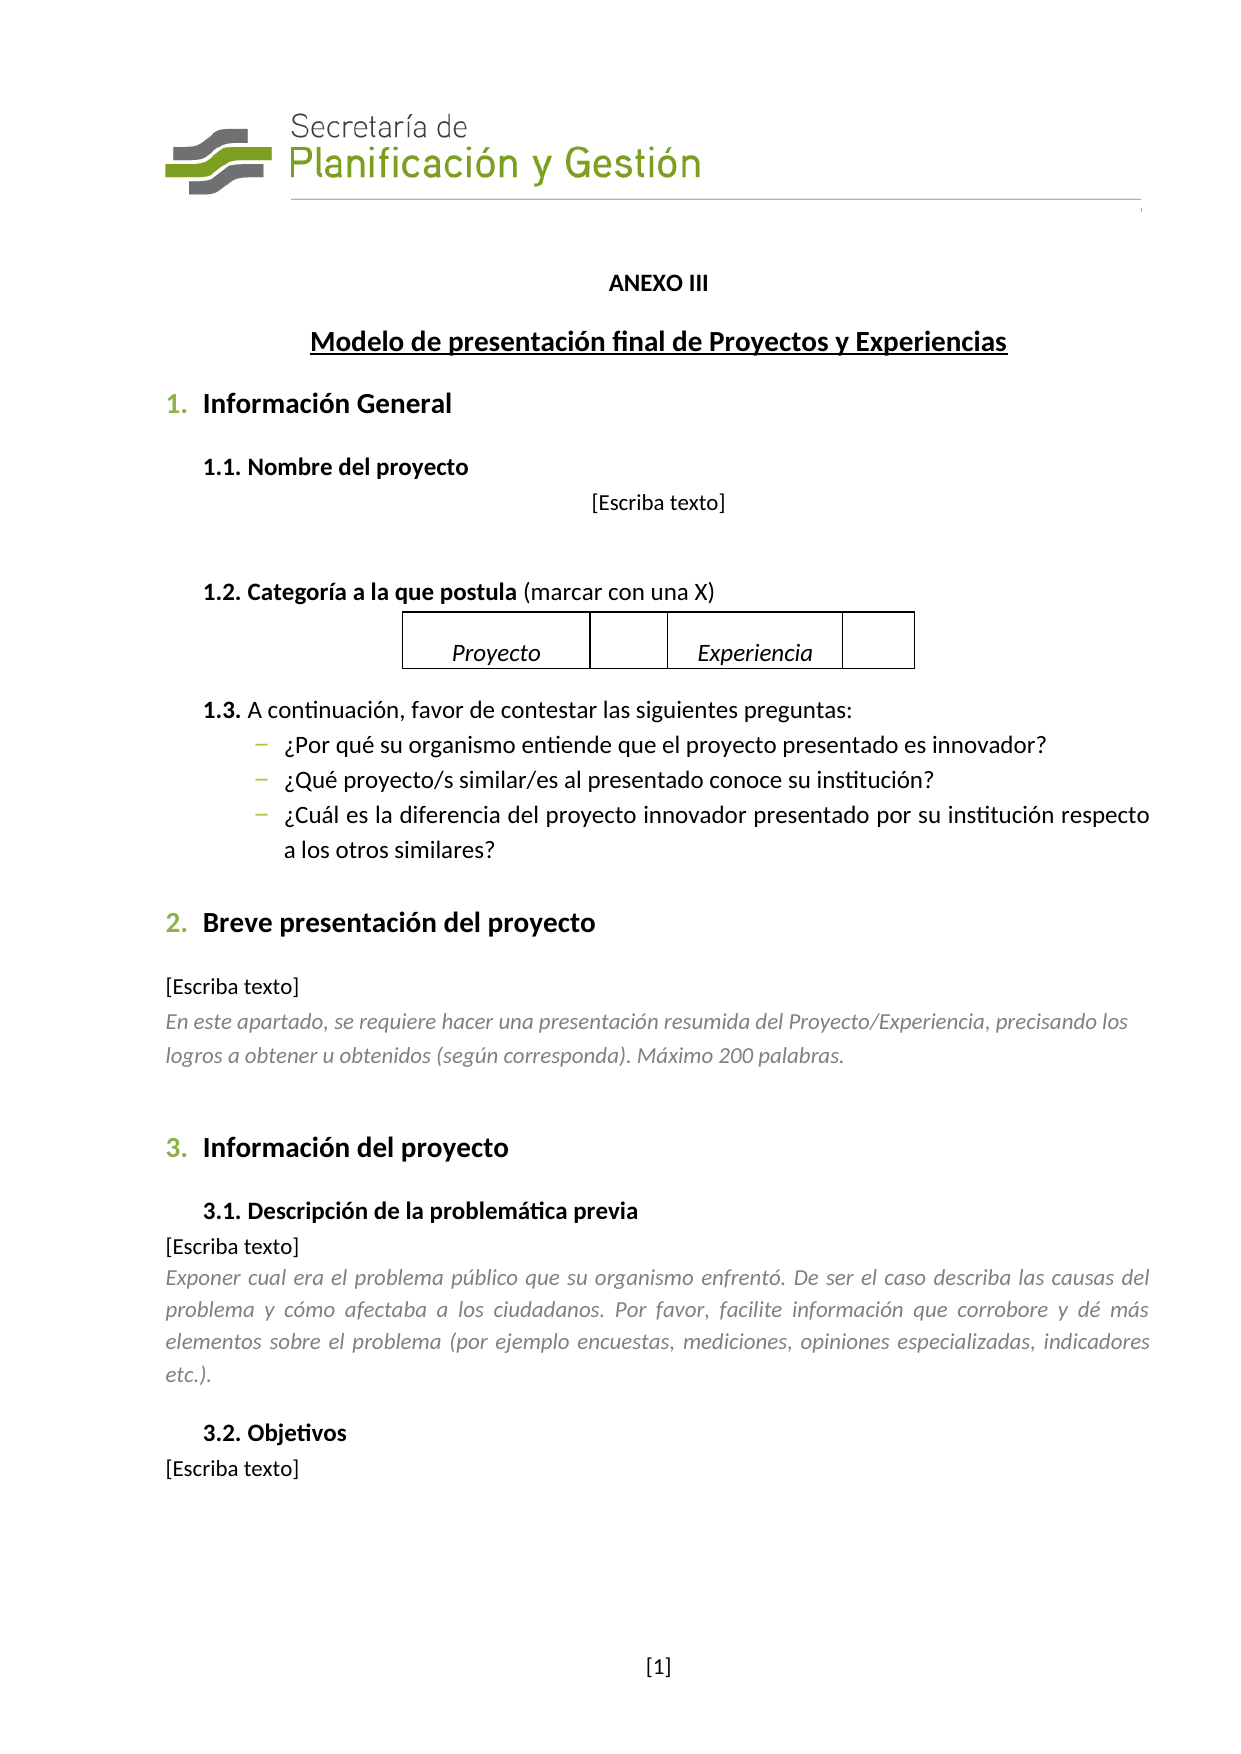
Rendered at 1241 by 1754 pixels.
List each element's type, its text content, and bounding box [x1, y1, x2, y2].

list Breve presentación del proyecto [165, 904, 1152, 939]
list Categoría a la que postula (marcar con una X) [203, 576, 1152, 607]
table_header Experiencia [668, 613, 842, 668]
text ANEXO III [165, 267, 1152, 298]
table_header [591, 613, 667, 668]
list Nombre del proyecto [203, 451, 1152, 481]
table_header Proyecto [403, 613, 589, 668]
list ¿Por qué su organismo entiende que el proyecto presentado es innovador? [254, 729, 1152, 759]
picture [165, 73, 1142, 240]
list ¿Cuál es la diferencia del proyecto innovador presentado por su institución respecto a los otros similares? [254, 799, 1152, 864]
list Información General [165, 385, 1152, 421]
list A continuación, favor de contestar las siguientes preguntas: [203, 694, 1152, 724]
list Descripción de la problemática previa [203, 1195, 1152, 1226]
list ¿Qué proyecto/s similar/es al presentado conoce su institución? [254, 764, 1152, 794]
table_header [843, 613, 914, 668]
text Modelo de presentación final de Proyectos y Experiencias [165, 323, 1152, 359]
list Información del proyecto [165, 1129, 1152, 1165]
text En este apartado, se requiere hacer una presentación resumida del Proyecto/Experiencia, precisando los logros a obtener u obtenidos (según corresponda). Máximo 200 palabras. [165, 1001, 1152, 1069]
text Exponer cual era el problema público que su organismo enfrentó. De ser el caso describa las causas del problema y cómo afectaba a los ciudadanos. Por favor, facilite información que corrobore y dé más elementos sobre el problema (por ejemplo encuestas, mediciones, opiniones especializadas, indicadores etc.). [165, 1261, 1152, 1388]
list Objetivos [203, 1417, 1152, 1447]
